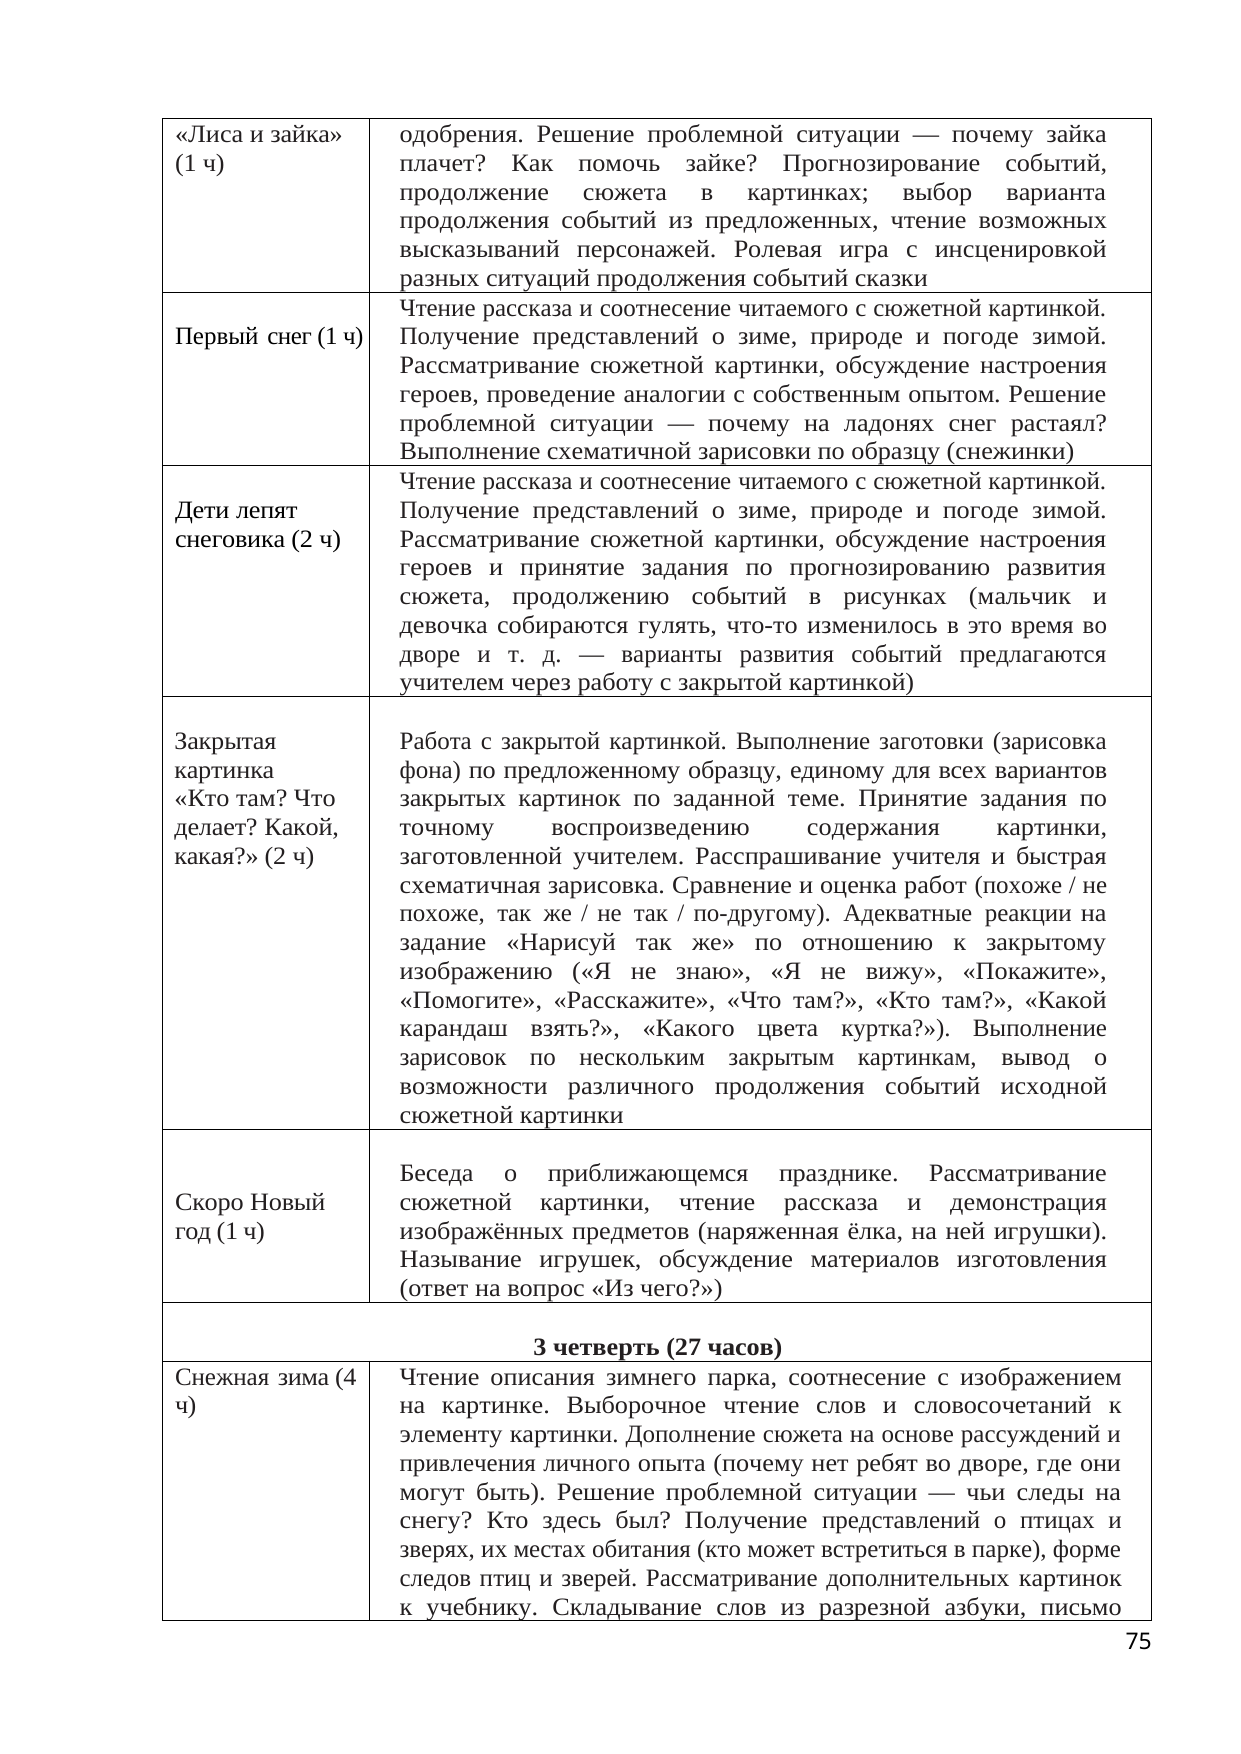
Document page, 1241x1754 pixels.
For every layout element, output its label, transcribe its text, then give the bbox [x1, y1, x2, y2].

table_cell Работа с закрытой картинкой. Выполнение заготовки (зарисовка фона) по предложенному образцу, единому для всех вариантов закрытых картинок по заданной теме. Принятие задания по точному воспроизведению содержания картинки, заготовленной учителем. Расспрашивание учителя и быстрая схематичная зарисовка. Сравнение и оценка работ (похоже / не похоже, так же / не так / по-другому). Адекватные реакции на задание «Нарисуй так же» по отношению к закрытому изображению («Я не знаю», «Я не вижу», «Покажите», «Помогите», «Расскажите», «Что там?», «Кто там?», «Какой карандаш взять?», «Какого цвета куртка?»). Выполнение зарисовок по нескольким закрытым картинкам, вывод о возможности различного продолжения событий исходной сюжетной картинки [370, 697, 1151, 1128]
table_cell Чтение рассказа и соотнесение читаемого с сюжетной картинкой. Получение представлений о зиме, природе и погоде зимой. Рассматривание сюжетной картинки, обсуждение настроения героев, проведение аналогии с собственным опытом. Решение проблемной ситуации — почему на ладонях снег растаял? Выполнение схематичной зарисовки по образцу (снежинки) [370, 293, 1151, 465]
table_cell 3 четверть (27 часов) [163, 1303, 1151, 1361]
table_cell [370, 119, 1151, 292]
table_cell Первый снег (1 ч) [163, 293, 369, 465]
table_cell Чтение рассказа и соотнесение читаемого с сюжетной картинкой. Получение представлений о зиме, природе и погоде зимой. Рассматривание сюжетной картинки, обсуждение настроения героев и принятие задания по прогнозированию развития сюжета, продолжению событий в рисунках (мальчик и девочка собираются гулять, что-то изменилось в это время во дворе и т. д. — варианты развития событий предлагаются учителем через работу с закрытой картинкой) [370, 466, 1151, 696]
table_cell Беседа о приближающемся празднике. Рассматривание сюжетной картинки, чтение рассказа и демонстрация изображённых предметов (наряженная ёлка, на ней игрушки). Называние игрушек, обсуждение материалов изготовления (ответ на вопрос «Из чего?») [370, 1130, 1151, 1302]
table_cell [370, 1362, 1151, 1620]
table_cell Скоро Новый год (1 ч) [163, 1130, 369, 1302]
table_cell Снежная зима (4 ч) [163, 1362, 369, 1620]
table_cell Дети лепят снеговика (2 ч) [163, 466, 369, 696]
table_cell Закрытая картинка «Кто там? Что делает? Какой, какая?» (2 ч) [163, 697, 369, 1128]
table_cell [163, 119, 369, 292]
